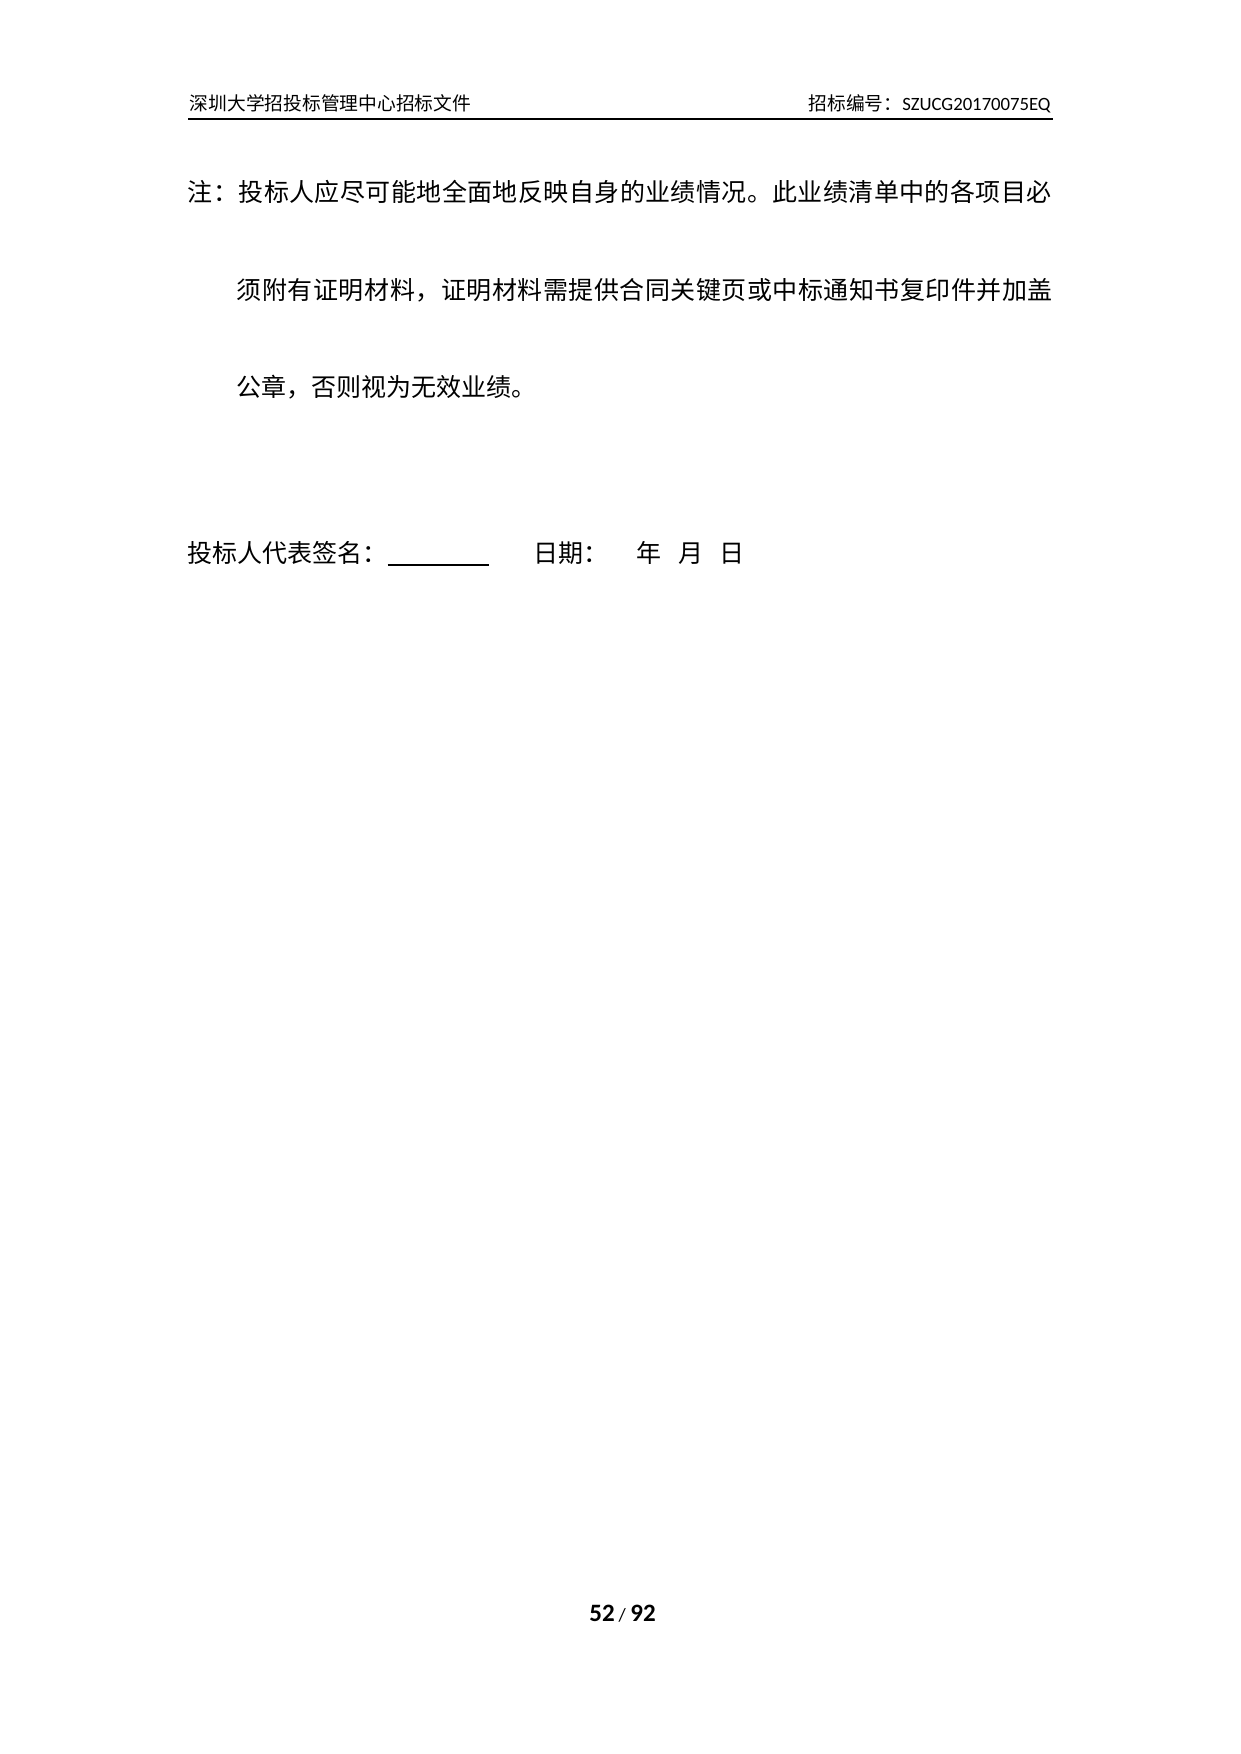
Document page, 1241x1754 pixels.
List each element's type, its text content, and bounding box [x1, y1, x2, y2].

text 投标人代表签名： 日期： 年 月 日 [187, 519, 1053, 584]
text 注：投标人应尽可能地全面地反映自身的业绩情况。此业绩清单中的各项目必须附有证明材料，证明材料需提供合同关键页或中标通知书复印件并加盖公章，否则视为无效业绩。 [188, 158, 1053, 418]
